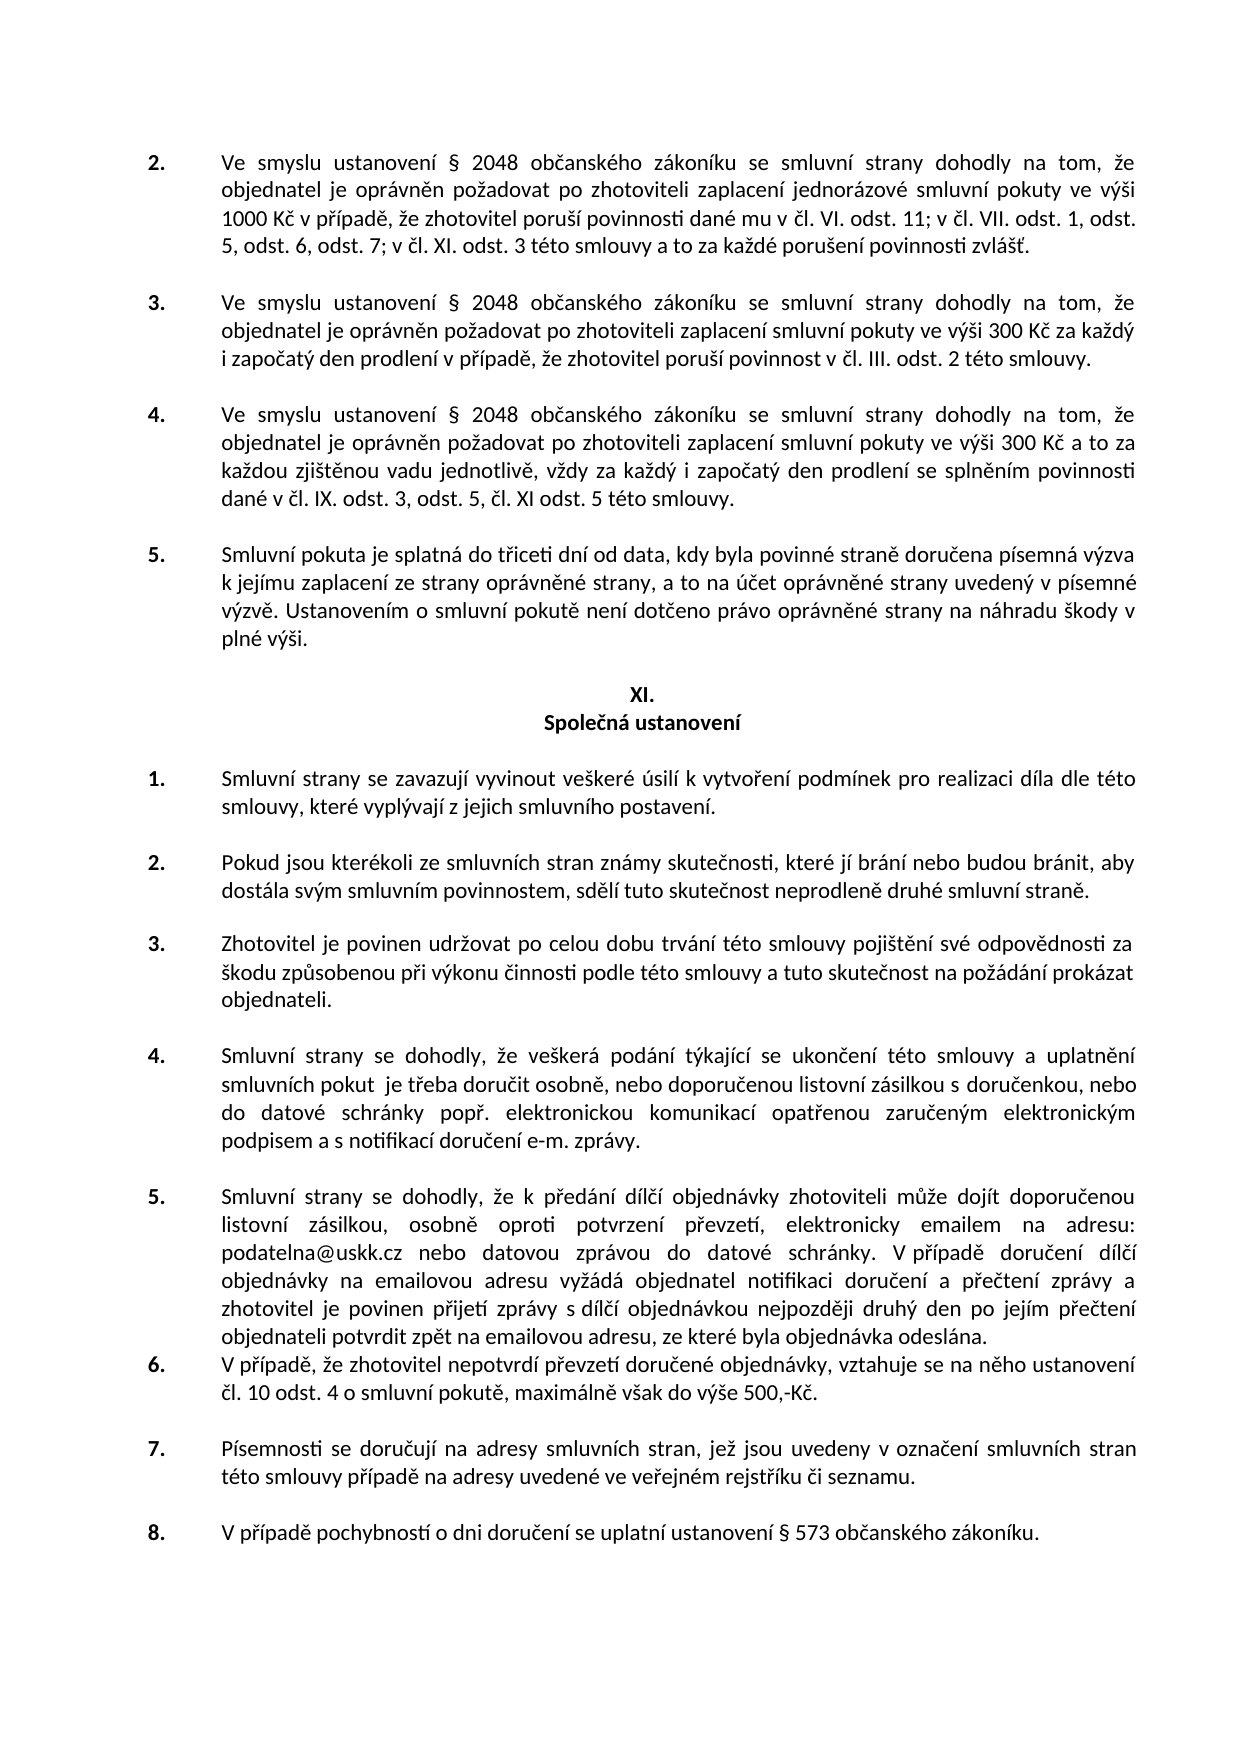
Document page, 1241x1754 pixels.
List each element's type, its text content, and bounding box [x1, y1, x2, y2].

text 2. Ve smyslu ustanovení § 2048 občanského zákoníku se smluvní strany dohodly na tom, že objednatel je oprávněn požadovat po zhotoviteli zaplacení jednorázové smluvní pokuty ve výši 1000 Kč v případě, že zhotovitel poruší povinnosti dané mu v čl. VI. odst. 11; v čl. VII. odst. 1, odst. 5, odst. 6, odst. 7; v čl. XI. odst. 3 této smlouvy a to za každé porušení povinnosti zvlášť. [148, 148, 1137, 260]
text 4. Ve smyslu ustanovení § 2048 občanského zákoníku se smluvní strany dohodly na tom, že objednatel je oprávněn požadovat po zhotoviteli zaplacení smluvní pokuty ve výši 300 Kč a to za každou zjištěnou vadu jednotlivě, vždy za každý i započatý den prodlení se splněním povinnosti dané v čl. IX. odst. 3, odst. 5, čl. XI odst. 5 této smlouvy. [148, 400, 1137, 512]
text 2. Pokud jsou kterékoli ze smluvních stran známy skutečnosti, které jí brání nebo budou bránit, aby dostála svým smluvním povinnostem, sdělí tuto skutečnost neprodleně druhé smluvní straně. [148, 848, 1137, 904]
text 8. V případě pochybností o dni doručení se uplatní ustanovení § 573 občanského zákoníku. [148, 1518, 1135, 1546]
text 5. Smluvní pokuta je splatná do třiceti dní od data, kdy byla povinné straně doručena písemná výzva k jejímu zaplacení ze strany oprávněné strany, a to na účet oprávněné strany uvedený v písemné výzvě. Ustanovením o smluvní pokutě není dotčeno právo oprávněné strany na náhradu škody v plné výši. [148, 540, 1137, 652]
text 4. Smluvní strany se dohodly, že veškerá podání týkající se ukončení této smlouvy a uplatnění smluvních pokut je třeba doručit osobně, nebo doporučenou listovní zásilkou s doručenkou, nebo do datové schránky popř. elektronickou komunikací opatřenou zaručeným elektronickým podpisem a s notifikací doručení e-m. zprávy. [148, 1042, 1137, 1154]
text 7. Písemnosti se doručují na adresy smluvních stran, jež jsou uvedeny v označení smluvních stran této smlouvy případě na adresy uvedené ve veřejném rejstříku či seznamu. [148, 1434, 1137, 1490]
text 6. V případě, že zhotovitel nepotvrdí převzetí doručené objednávky, vztahuje se na něho ustanovení čl. 10 odst. 4 o smluvní pokutě, maximálně však do výše 500,-Kč. [148, 1350, 1137, 1406]
text 3. Zhotovitel je povinen udržovat po celou dobu trvání této smlouvy pojištění své odpovědnosti za škodu způsobenou při výkonu činnosti podle této smlouvy a tuto skutečnost na požádání prokázat objednateli. [148, 929, 1135, 1014]
text 3. Ve smyslu ustanovení § 2048 občanského zákoníku se smluvní strany dohodly na tom, že objednatel je oprávněn požadovat po zhotoviteli zaplacení smluvní pokuty ve výši 300 Kč za každý i započatý den prodlení v případě, že zhotovitel poruší povinnost v čl. III. odst. 2 této smlouvy. [148, 288, 1137, 372]
text 5. Smluvní strany se dohodly, že k předání dílčí objednávky zhotoviteli může dojít doporučenou listovní zásilkou, osobně oproti potvrzení převzetí, elektronicky emailem na adresu: podatelna@uskk.cz nebo datovou zprávou do datové schránky. V případě doručení dílčí objednávky na emailovou adresu vyžádá objednatel notifikaci doručení a přečtení zprávy a zhotovitel je povinen přijetí zprávy s dílčí objednávkou nejpozději druhý den po jejím přečtení objednateli potvrdit zpět na emailovou adresu, ze které byla objednávka odeslána. [148, 1182, 1137, 1350]
text 1. Smluvní strany se zavazují vyvinout veškeré úsilí k vytvoření podmínek pro realizaci díla dle této smlouvy, které vyplývají z jejich smluvního postavení. [148, 764, 1137, 820]
text Společná ustanovení [148, 708, 1137, 736]
text XI. [148, 680, 1137, 708]
